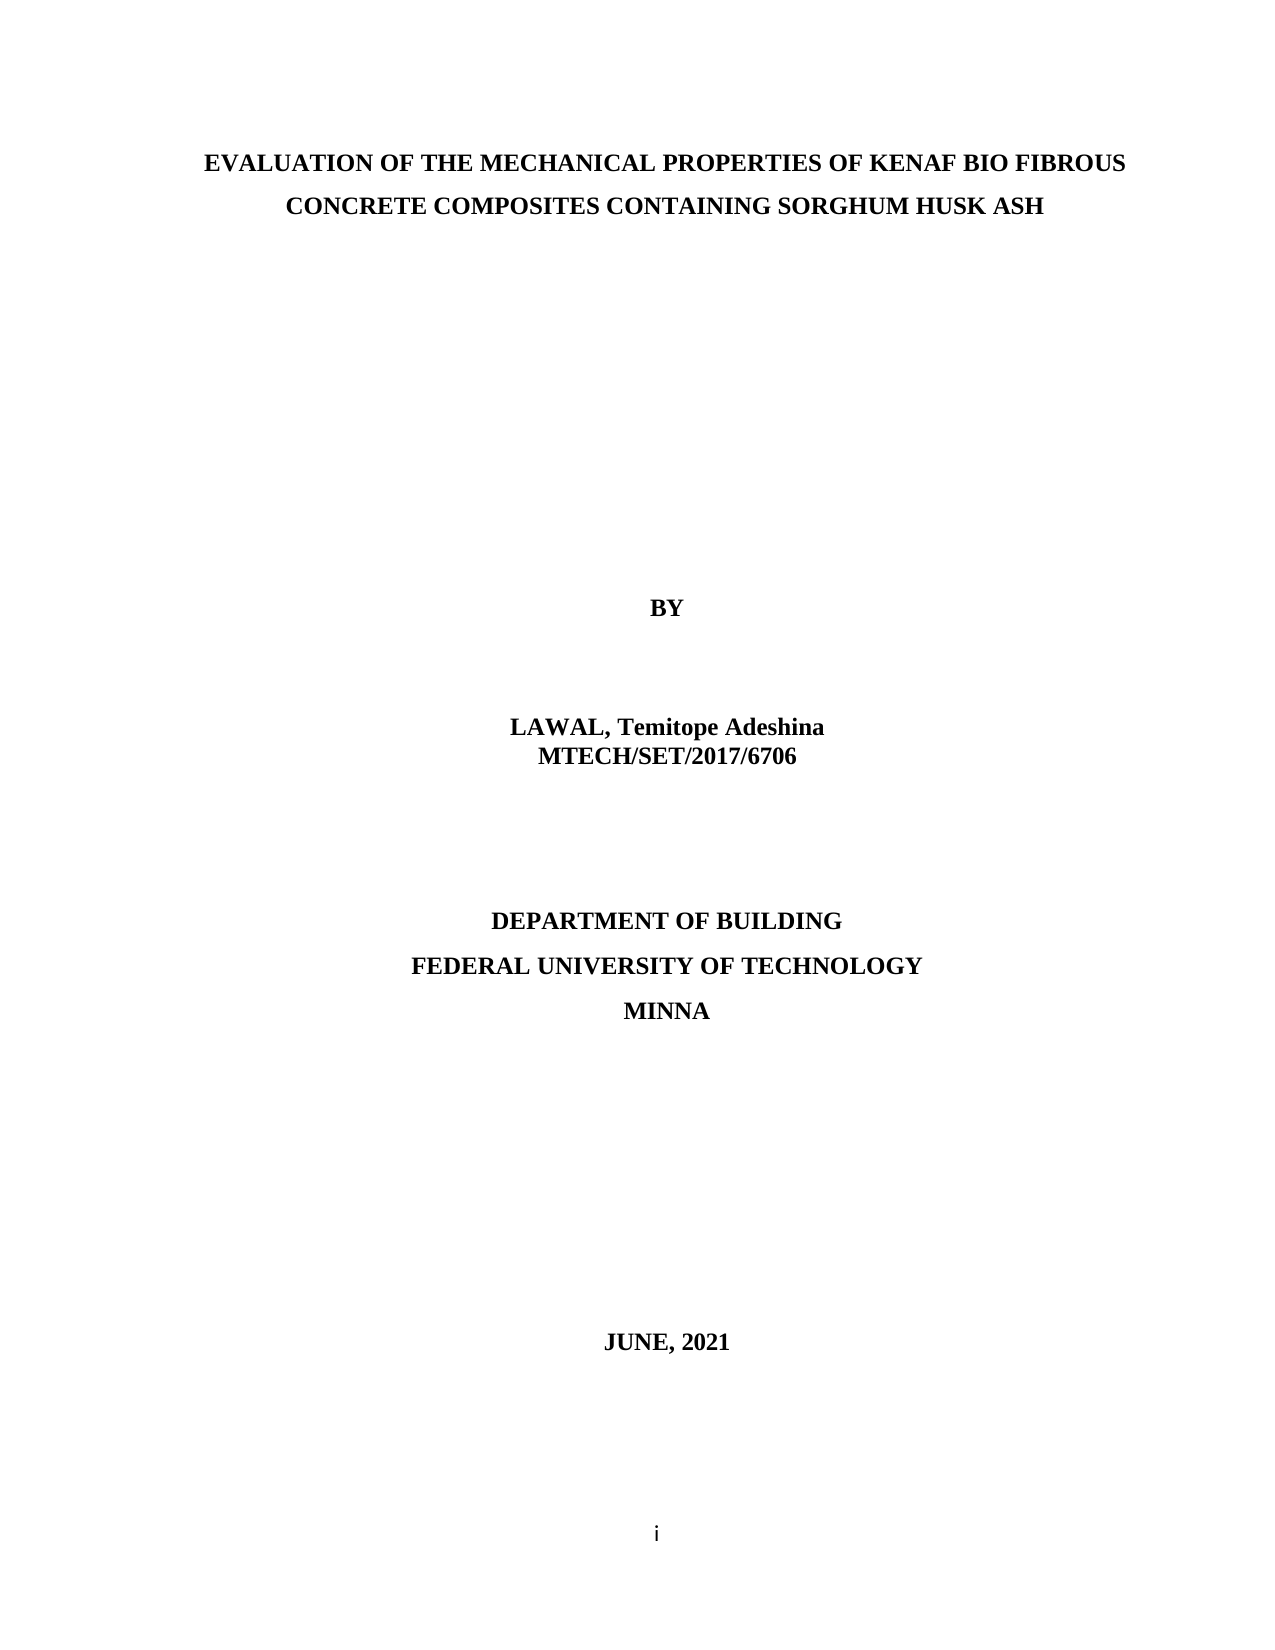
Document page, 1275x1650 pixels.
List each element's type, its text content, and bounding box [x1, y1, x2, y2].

text LAWAL, Temitope Adeshina MTECH/SET/2017/6706 [431, 712, 904, 769]
text MINNA [623, 997, 1150, 1025]
text DEPARTMENT OF BUILDING FEDERAL UNIVERSITY OF TECHNOLOGY [411, 906, 954, 980]
text JUNE, 2021 [188, 1327, 1146, 1356]
text BY [188, 593, 1146, 622]
subtitle EVALUATION OF THE MECHANICAL PROPERTIES OF KENAF BIO FIBROUS CONCRETE COMPOSITES CONTAINING SORGHUM HUSK ASH [184, 148, 1145, 219]
